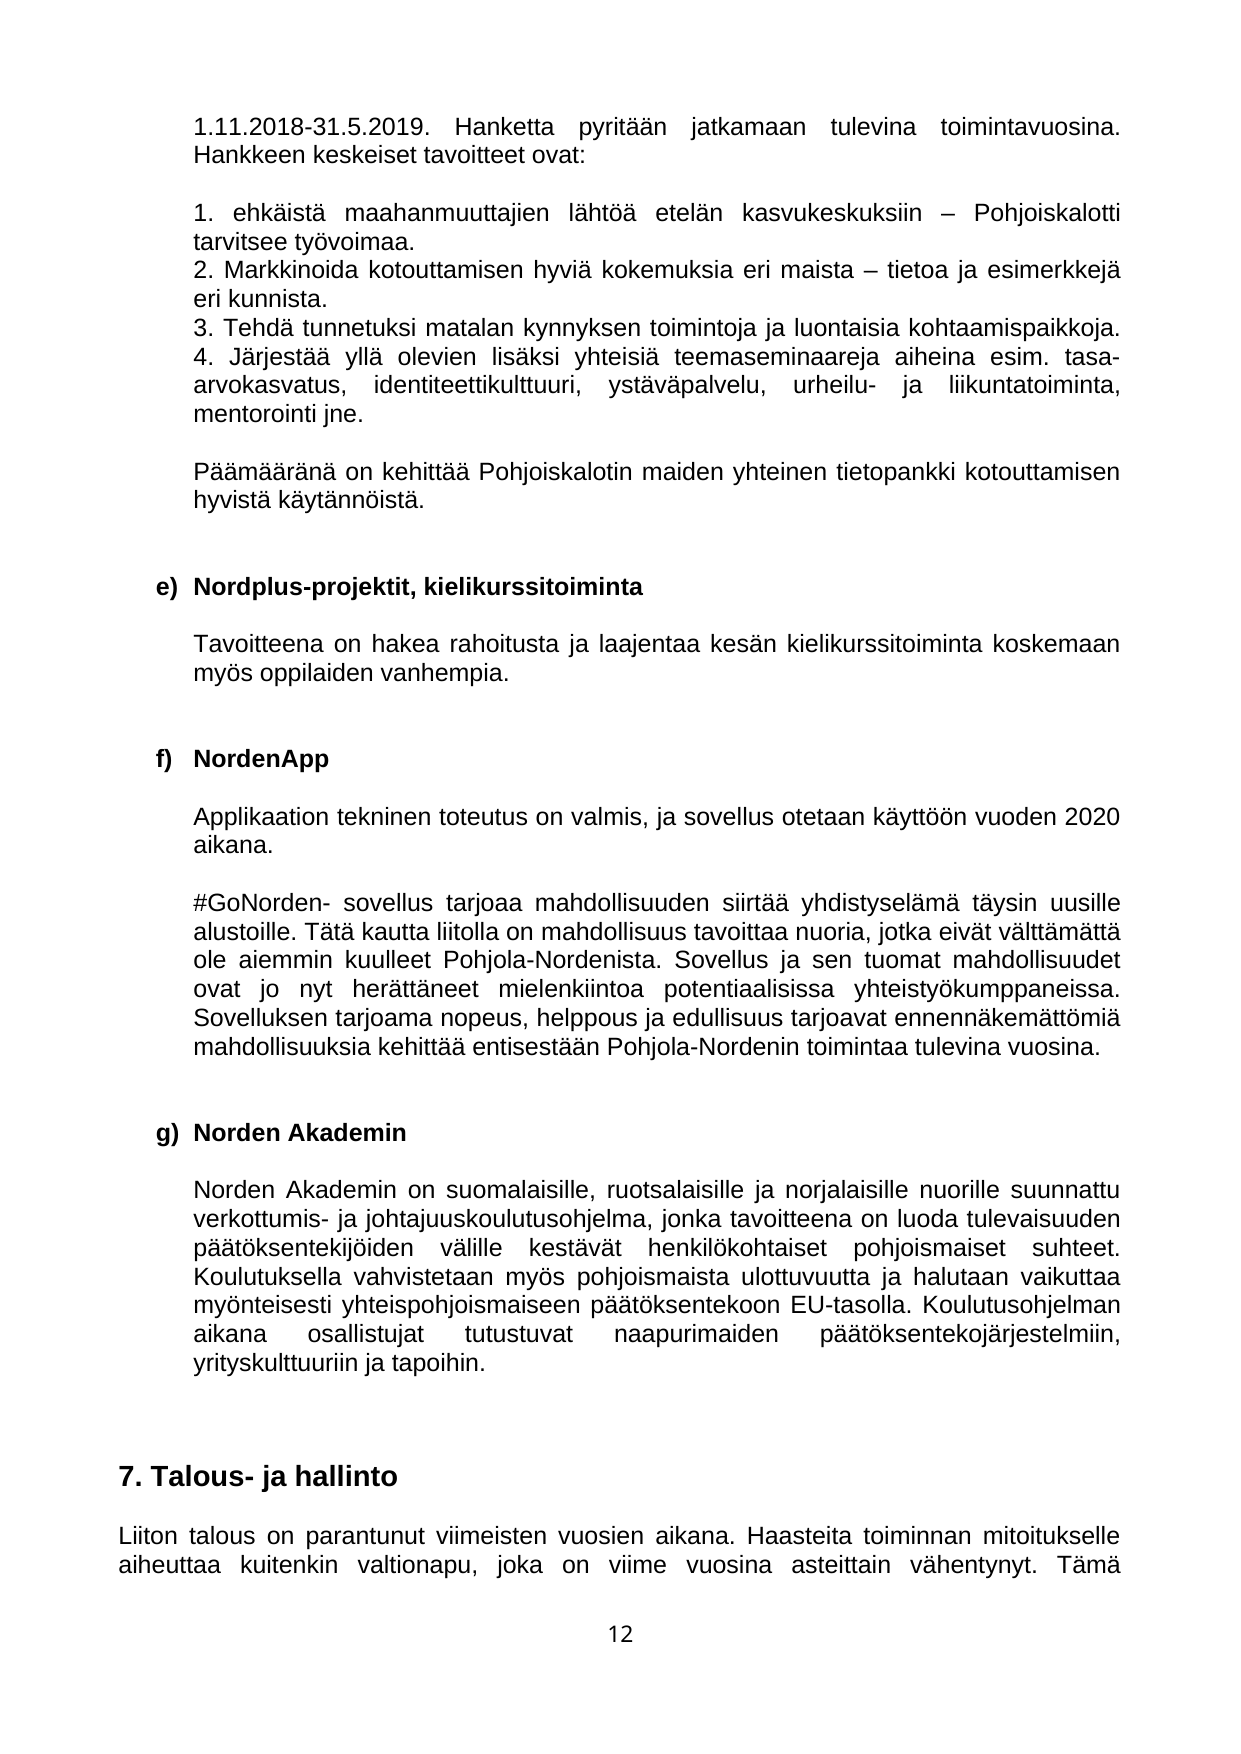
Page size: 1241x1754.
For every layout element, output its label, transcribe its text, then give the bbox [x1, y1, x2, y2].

list NordenApp [156, 744, 1122, 773]
list Nordplus-projektit, kielikurssitoiminta [156, 572, 1122, 600]
text Norden Akademin on suomalaisille, ruotsalaisille ja norjalaisille nuorille suunnattu verkottumis- ja johtajuuskoulutusohjelma, jonka tavoitteena on luoda tulevaisuuden päätöksentekijöiden välille kestävät henkilökohtaiset pohjoismaiset suhteet. Koulutuksella vahvistetaan myös pohjoismaista ulottuvuutta ja halutaan vaikuttaa myönteisesti yhteispohjoismaiseen päätöksentekoon EU-tasolla. Koulutusohjelman aikana osallistujat tutustuvat naapurimaiden päätöksentekojärjestelmiin, yrityskulttuuriin ja tapoihin. [193, 1175, 1122, 1377]
text 3. Tehdä tunnetuksi matalan kynnyksen toimintoja ja luontaisia kohtaamispaikkoja. 4. Järjestää yllä olevien lisäksi yhteisiä teemaseminaareja aiheina esim. tasa-arvokasvatus, identiteettikulttuuri, ystäväpalvelu, urheilu- ja liikuntatoiminta, mentorointi jne. [193, 313, 1122, 428]
text 1. ehkäistä maahanmuuttajien lähtöä etelän kasvukeskuksiin – Pohjoiskalotti tarvitsee työvoimaa. [193, 198, 1122, 255]
text Päämääränä on kehittää Pohjoiskalotin maiden yhteinen tietopankki kotouttamisen hyvistä käytännöistä. [193, 457, 1122, 514]
list Applikaation tekninen toteutus on valmis, ja sovellus otetaan käyttöön vuoden 2020 aikana. [193, 802, 1122, 859]
subtitle 7. Talous- ja hallinto [118, 1459, 1122, 1493]
list Tavoitteena on hakea rahoitusta ja laajentaa kesän kielikurssitoiminta koskemaan myös oppilaiden vanhempia. [193, 629, 1122, 687]
text 2. Markkinoida kotouttamisen hyviä kokemuksia eri maista – tietoa ja esimerkkejä eri kunnista. [193, 255, 1122, 313]
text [118, 1521, 1122, 1579]
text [193, 112, 1122, 169]
list Norden Akademin [156, 1118, 1122, 1147]
text #GoNorden- sovellus tarjoaa mahdollisuuden siirtää yhdistyselämä täysin uusille alustoille. Tätä kautta liitolla on mahdollisuus tavoittaa nuoria, jotka eivät välttämättä ole aiemmin kuulleet Pohjola-Nordenista. Sovellus ja sen tuomat mahdollisuudet ovat jo nyt herättäneet mielenkiintoa potentiaalisissa yhteistyökumppaneissa. Sovelluksen tarjoama nopeus, helppous ja edullisuus tarjoavat ennennäkemättömiä mahdollisuuksia kehittää entisestään Pohjola-Nordenin toimintaa tulevina vuosina. [193, 888, 1122, 1060]
